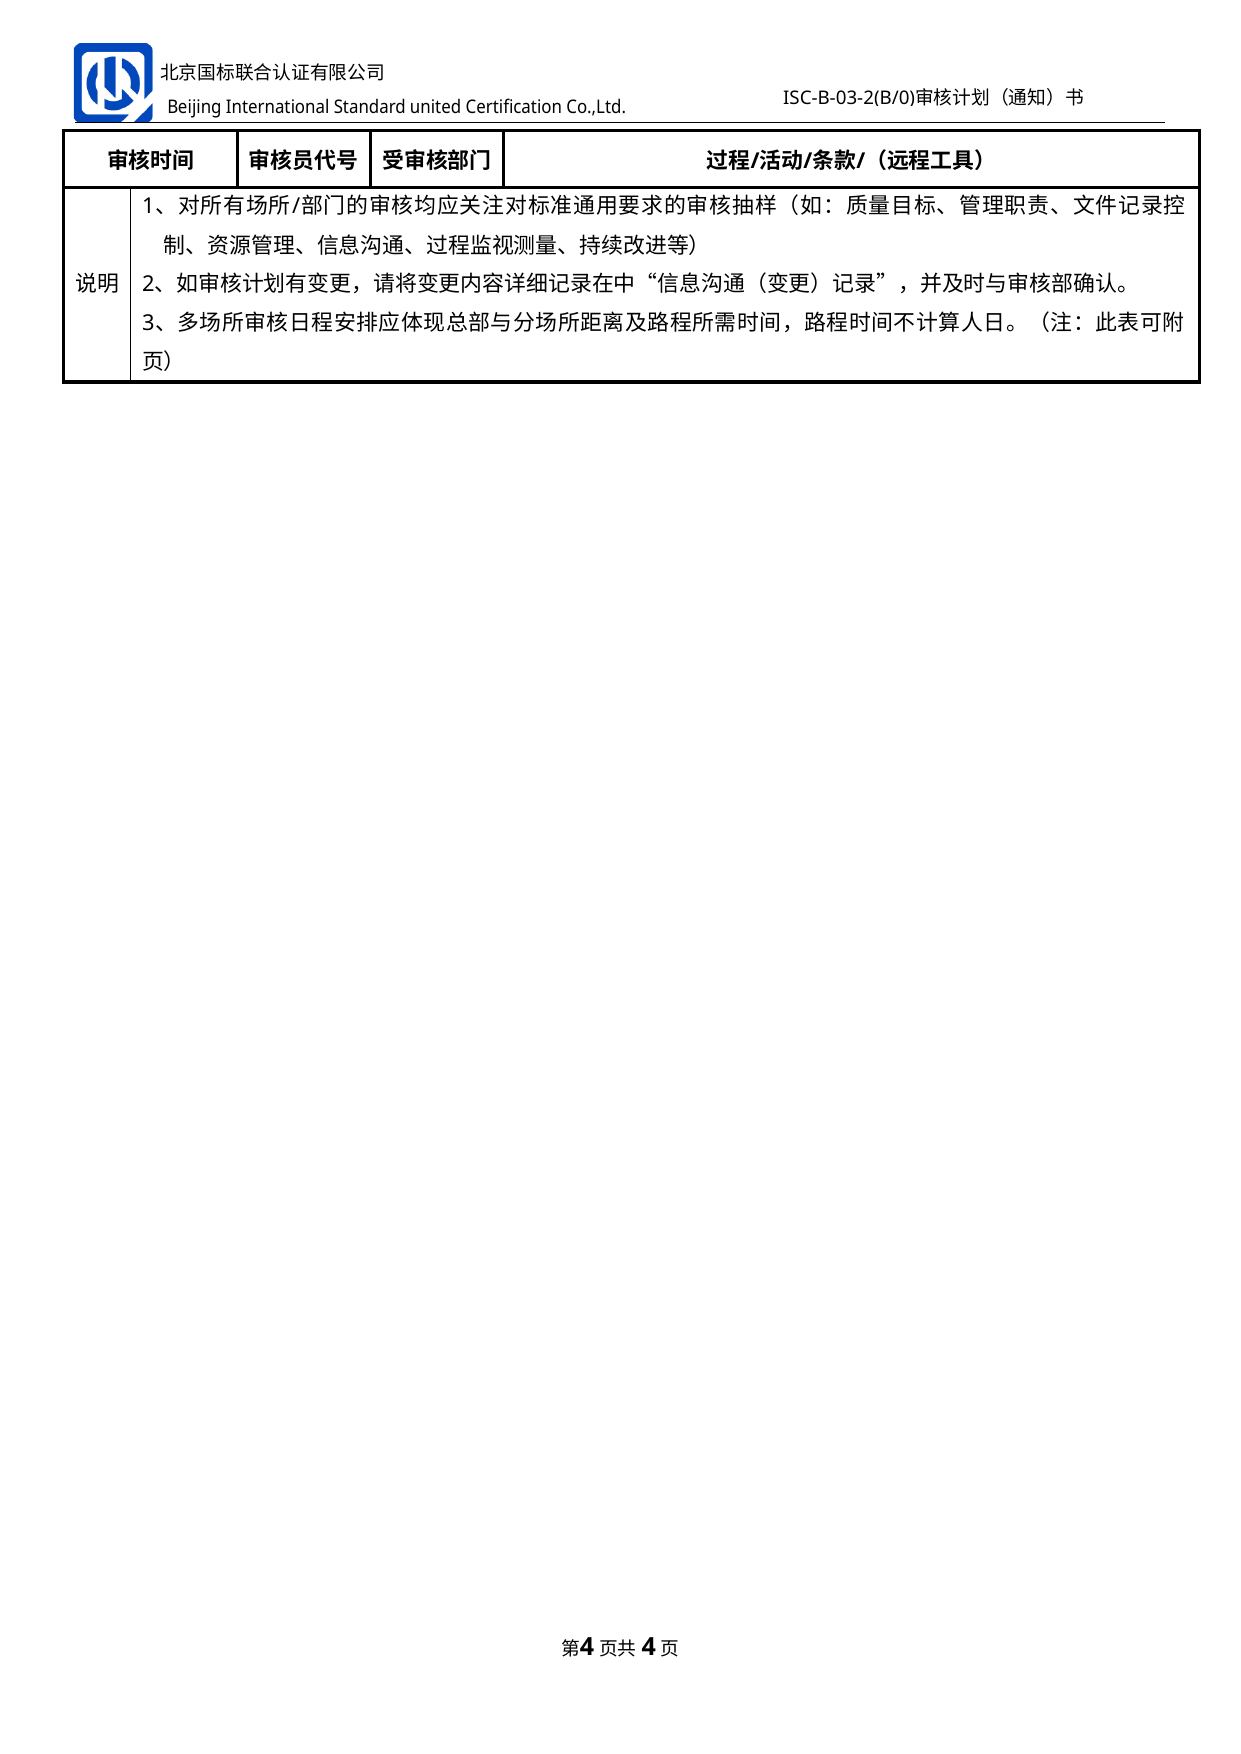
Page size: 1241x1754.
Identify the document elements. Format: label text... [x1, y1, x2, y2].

table_header 审核时间 [65, 132, 236, 186]
table_header 审核员代号 [239, 132, 369, 186]
picture [73, 43, 153, 123]
table_header 过程/活动/条款/（远程工具） [505, 132, 1198, 186]
table_cell 说明 [65, 189, 130, 380]
table_header 受审核部门 [372, 132, 502, 186]
table_cell 1、对所有场所/部门的审核均应关注对标准通用要求的审核抽样（如：质量目标、管理职责、文件记录控制、资源管理、信息沟通、过程监视测量、持续改进等） 2、如审核计划有变更，请将变更内容详细记录在中“信息沟通（变更）记录”，并及时与审核部确认。 3、多场所审核日程安排应体现总部与分场所距离及路程所需时间，路程时间不计算人日。（注：此表可附页） [131, 189, 1198, 380]
